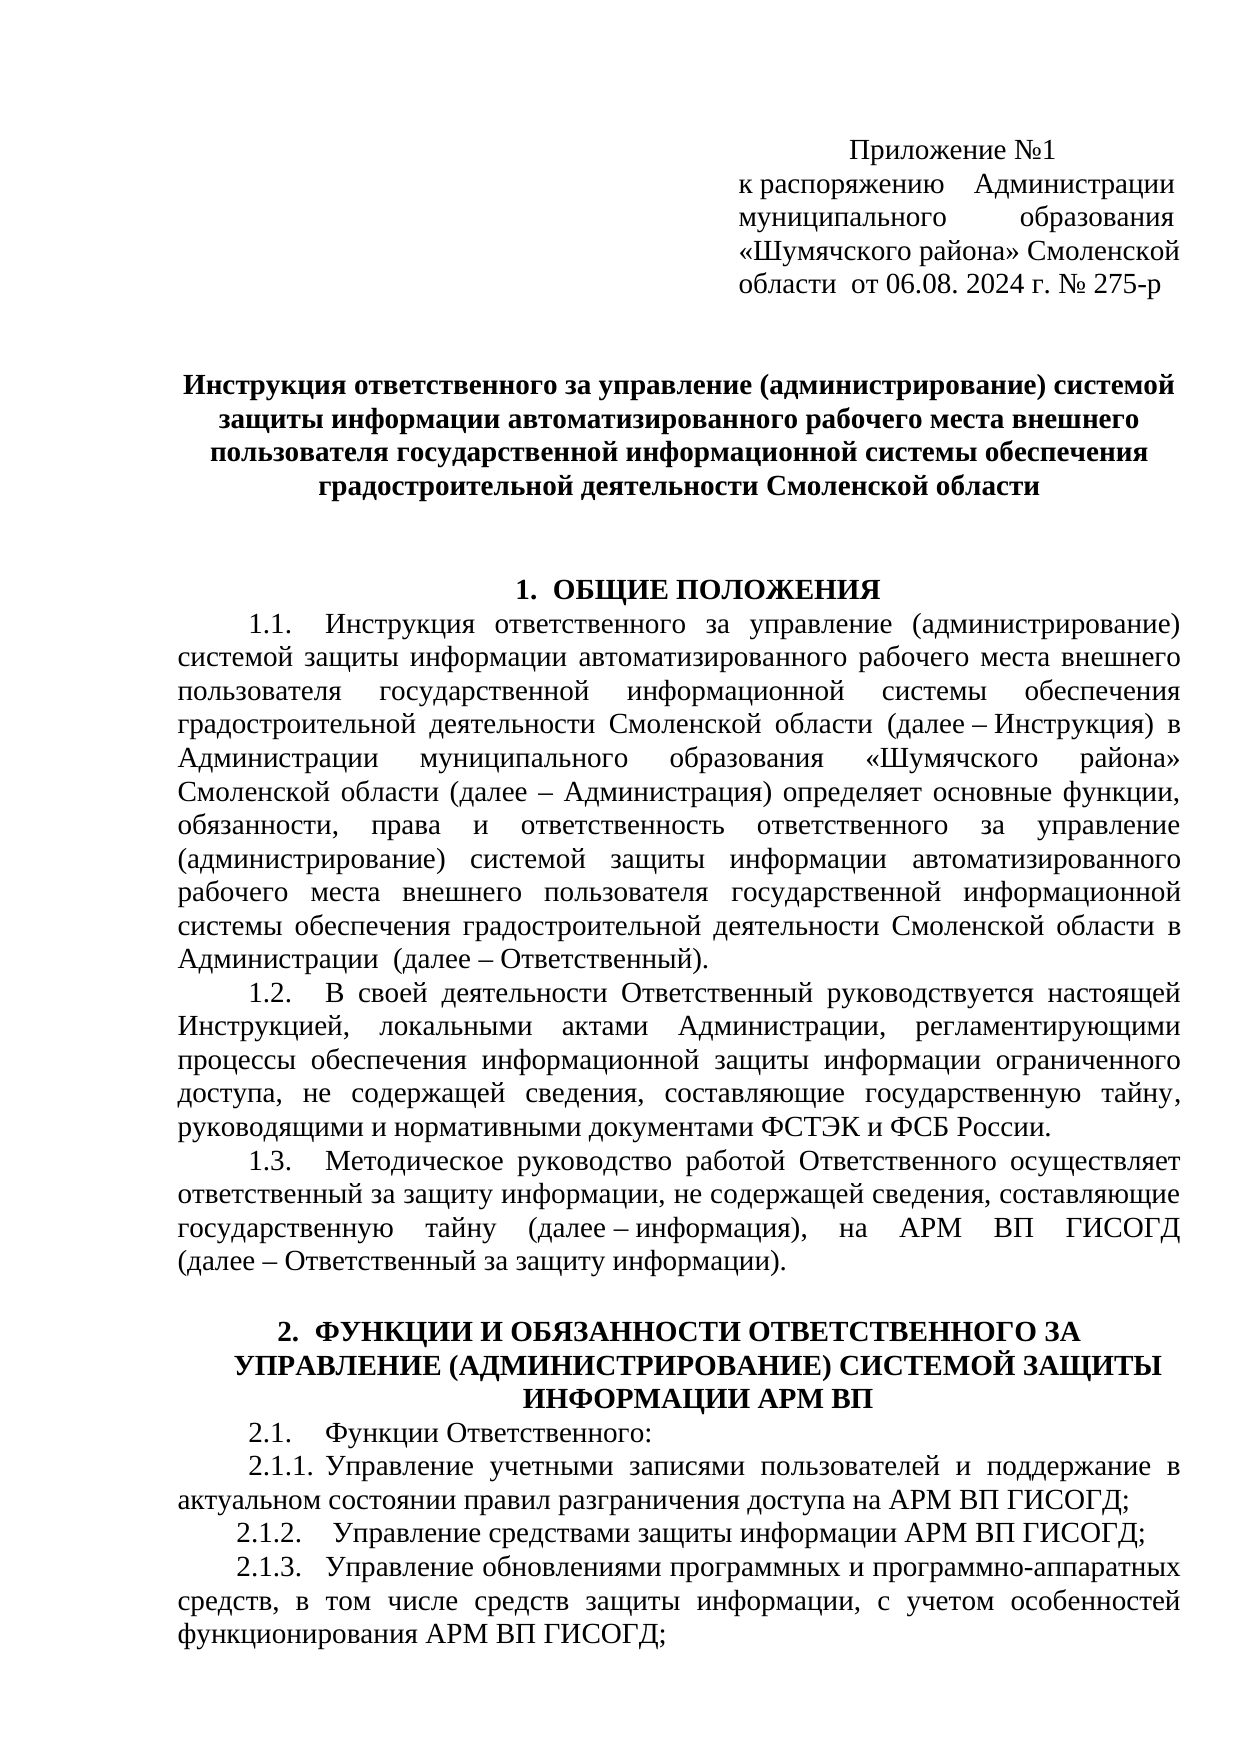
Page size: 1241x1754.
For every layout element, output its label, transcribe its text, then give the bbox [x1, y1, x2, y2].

text Инструкция ответственного за управление (администрирование) системой защиты информации автоматизированного рабочего места внешнего пользователя государственной информационной системы обеспечения градостроительной деятельности Смоленской области [177, 367, 1181, 501]
text к распоряжению Администрации муниципального образования «Шумячского района» Смоленской области от 06.08. 2024 г. № 275-р [738, 166, 1181, 300]
list Функции и обязанности ответственного за управление (администрирование) системой защиты информации АРМ ВП [177, 1314, 1181, 1415]
text Приложение №1 [177, 132, 1181, 166]
list Управление учетными записями пользователей и поддержание в актуальном состоянии правил разграничения доступа на АРМ ВП ГИСОГД; [177, 1448, 1181, 1516]
list Методическое руководство работой Ответственного осуществляет ответственный за защиту информации, не содержащей сведения, составляющие государственную тайну (далее – информация), на АРМ ВП ГИСОГД (далее – Ответственный за защиту информации). [177, 1143, 1181, 1277]
list Управление обновлениями программных и программно-аппаратных средств, в том числе средств защиты информации, с учетом особенностей функционирования АРМ ВП ГИСОГД; [177, 1549, 1181, 1650]
list Управление средствами защиты информации АРМ ВП ГИСОГД; [177, 1516, 1181, 1549]
list В своей деятельности Ответственный руководствуется настоящей Инструкцией, локальными актами Администрации, регламентирующими процессы обеспечения информационной защиты информации ограниченного доступа, не содержащей сведения, составляющие государственную тайну, руководящими и нормативными документами ФСТЭК и ФСБ России. [177, 975, 1181, 1143]
list Инструкция ответственного за управление (администрирование) системой защиты информации автоматизированного рабочего места внешнего пользователя государственной информационной системы обеспечения градостроительной деятельности Смоленской области (далее – Инструкция) в Администрации муниципального образования «Шумячского района» Смоленской области (далее – Администрация) определяет основные функции, обязанности, права и ответственность ответственного за управление (администрирование) системой защиты информации автоматизированного рабочего места внешнего пользователя государственной информационной системы обеспечения градостроительной деятельности Смоленской области в Администрации (далее – Ответственный). [177, 606, 1181, 975]
list Функции Ответственного: [177, 1415, 1181, 1448]
list Общие положения [215, 572, 1181, 606]
